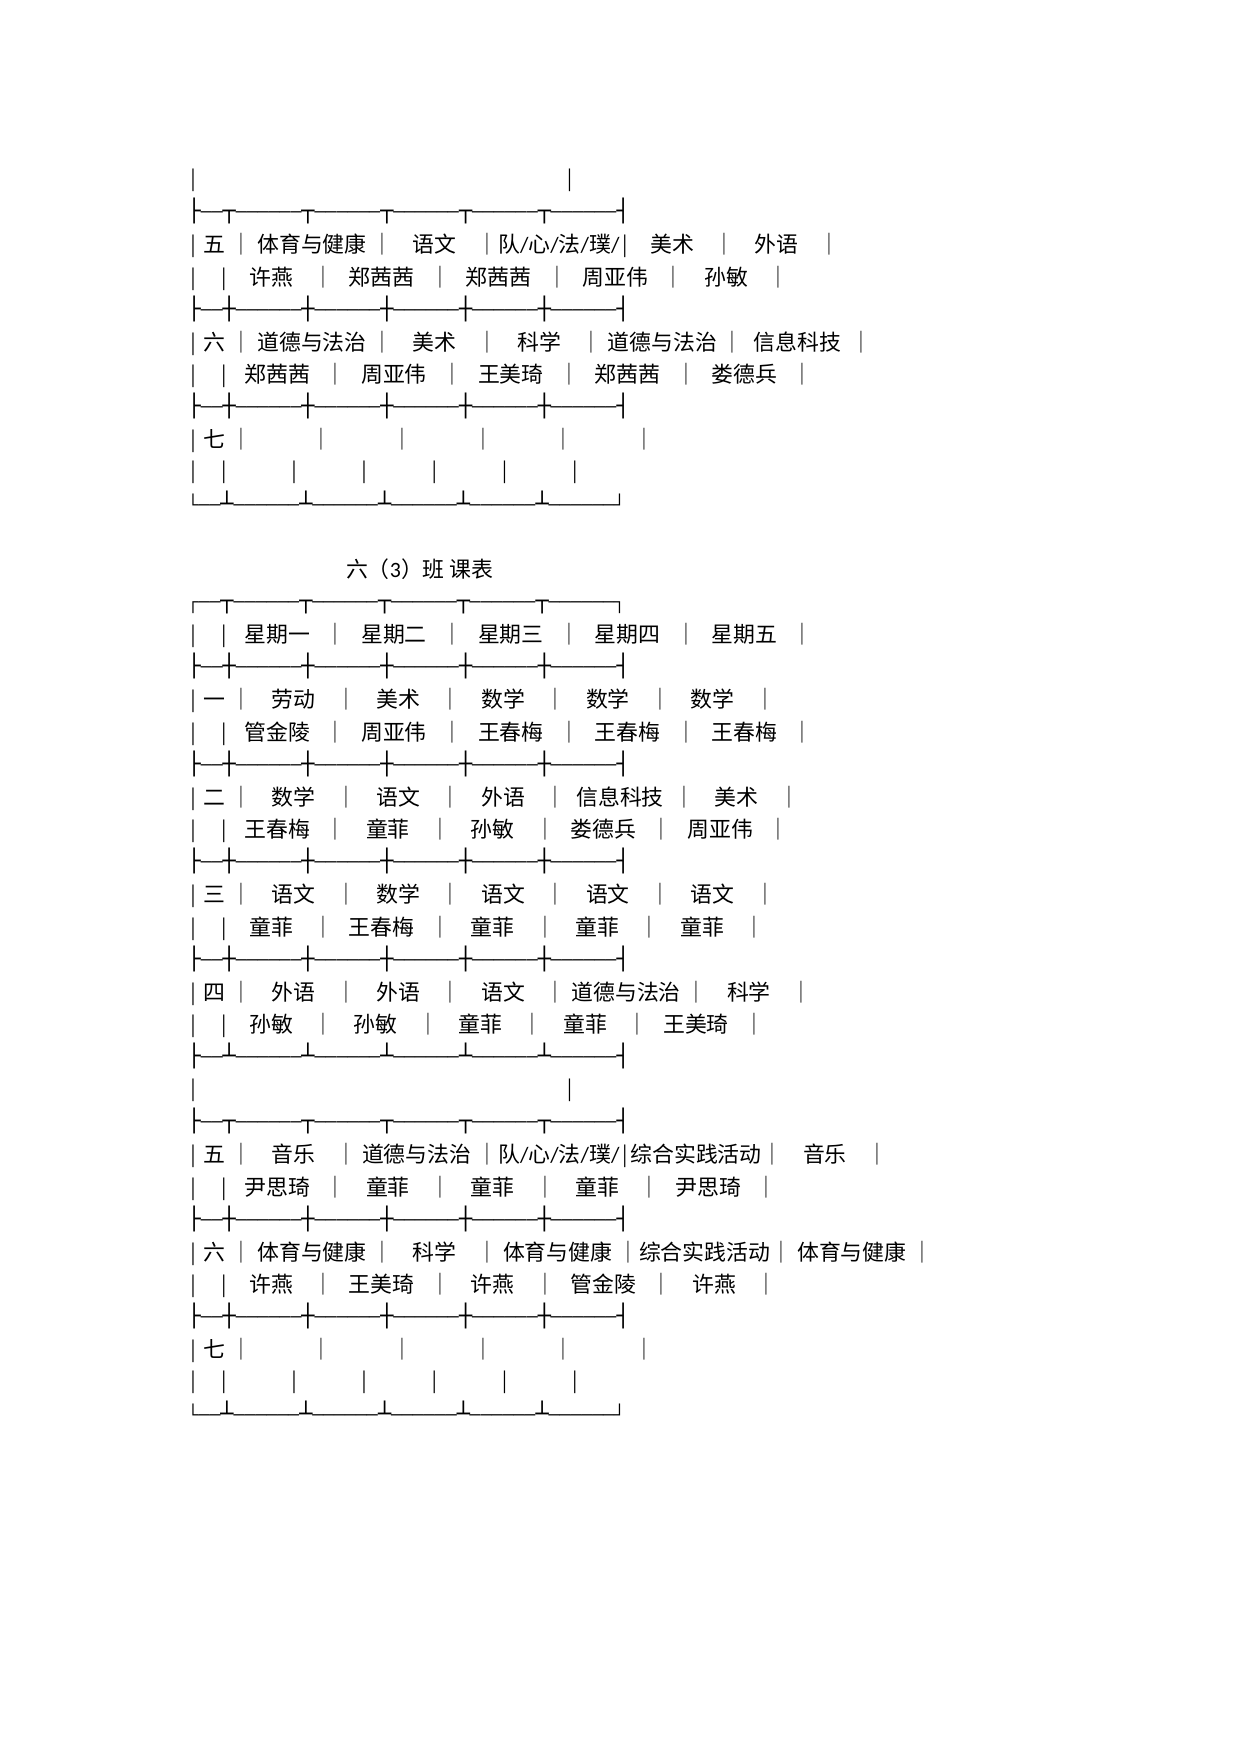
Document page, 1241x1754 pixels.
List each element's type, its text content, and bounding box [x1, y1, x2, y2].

text │ 六 │ 体育与健康 │ 科学 │ 体育与健康 │综合实践活动│ 体育与健康 │ [187, 1234, 1053, 1267]
text ├──┼──────┼──────┼──────┼──────┼──────┤ [187, 649, 1053, 682]
text │ │ 星期一 │ 星期二 │ 星期三 │ 星期四 │ 星期五 │ [187, 617, 1053, 649]
text │ │ 王春梅 │ 童菲 │ 孙敏 │ 娄德兵 │ 周亚伟 │ [187, 812, 1053, 844]
text └──┴──────┴──────┴──────┴──────┴──────┘ [187, 487, 1053, 519]
text ├──┼──────┼──────┼──────┼──────┼──────┤ [187, 942, 1053, 974]
text │ │ 郑茜茜 │ 周亚伟 │ 王美琦 │ 郑茜茜 │ 娄德兵 │ [187, 357, 1053, 389]
text ├──┬──────┬──────┬──────┬──────┬──────┤ [187, 1104, 1053, 1137]
text │ │ │ │ │ │ │ [187, 454, 1053, 487]
text └──┴──────┴──────┴──────┴──────┴──────┘ [187, 1397, 1053, 1429]
text ├──┼──────┼──────┼──────┼──────┼──────┤ [187, 292, 1053, 324]
text │ 七 │ │ │ │ │ │ [187, 422, 1053, 454]
text ├──┼──────┼──────┼──────┼──────┼──────┤ [187, 747, 1053, 779]
text ┌──┬──────┬──────┬──────┬──────┬──────┐ [187, 584, 1053, 617]
text │ 三 │ 语文 │ 数学 │ 语文 │ 语文 │ 语文 │ [187, 877, 1053, 909]
text ├──┬──────┬──────┬──────┬──────┬──────┤ [187, 194, 1053, 227]
text ├──┼──────┼──────┼──────┼──────┼──────┤ [187, 1299, 1053, 1332]
text │ 七 │ │ │ │ │ │ [187, 1332, 1053, 1364]
text │ │ 童菲 │ 王春梅 │ 童菲 │ 童菲 │ 童菲 │ [187, 909, 1053, 942]
text ├──┼──────┼──────┼──────┼──────┼──────┤ [187, 844, 1053, 877]
text │ 六 │ 道德与法治 │ 美术 │ 科学 │ 道德与法治 │ 信息科技 │ [187, 324, 1053, 357]
text │ 五 │ 体育与健康 │ 语文 │队/心/法/璞/│ 美术 │ 外语 │ [187, 227, 1053, 259]
text ├──┴──────┴──────┴──────┴──────┴──────┤ [187, 1039, 1053, 1072]
text │ │ 许燕 │ 王美琦 │ 许燕 │ 管金陵 │ 许燕 │ [187, 1267, 1053, 1299]
text ├──┼──────┼──────┼──────┼──────┼──────┤ [187, 1202, 1053, 1234]
text │ 二 │ 数学 │ 语文 │ 外语 │ 信息科技 │ 美术 │ [187, 779, 1053, 812]
text │ 四 │ 外语 │ 外语 │ 语文 │ 道德与法治 │ 科学 │ [187, 974, 1053, 1007]
text │ │ 尹思琦 │ 童菲 │ 童菲 │ 童菲 │ 尹思琦 │ [187, 1169, 1053, 1202]
text │ │ 管金陵 │ 周亚伟 │ 王春梅 │ 王春梅 │ 王春梅 │ [187, 714, 1053, 747]
text ├──┼──────┼──────┼──────┼──────┼──────┤ [187, 389, 1053, 422]
text │ │ [187, 1072, 1053, 1104]
text │ │ 许燕 │ 郑茜茜 │ 郑茜茜 │ 周亚伟 │ 孙敏 │ [187, 259, 1053, 292]
text │ │ [187, 162, 1053, 194]
text │ 五 │ 音乐 │ 道德与法治 │队/心/法/璞/│综合实践活动│ 音乐 │ [187, 1137, 1053, 1169]
text │ 一 │ 劳动 │ 美术 │ 数学 │ 数学 │ 数学 │ [187, 682, 1053, 714]
text │ │ │ │ │ │ │ [187, 1364, 1053, 1397]
text │ │ 孙敏 │ 孙敏 │ 童菲 │ 童菲 │ 王美琦 │ [187, 1007, 1053, 1039]
text 六（3）班 课表 [187, 552, 1053, 584]
